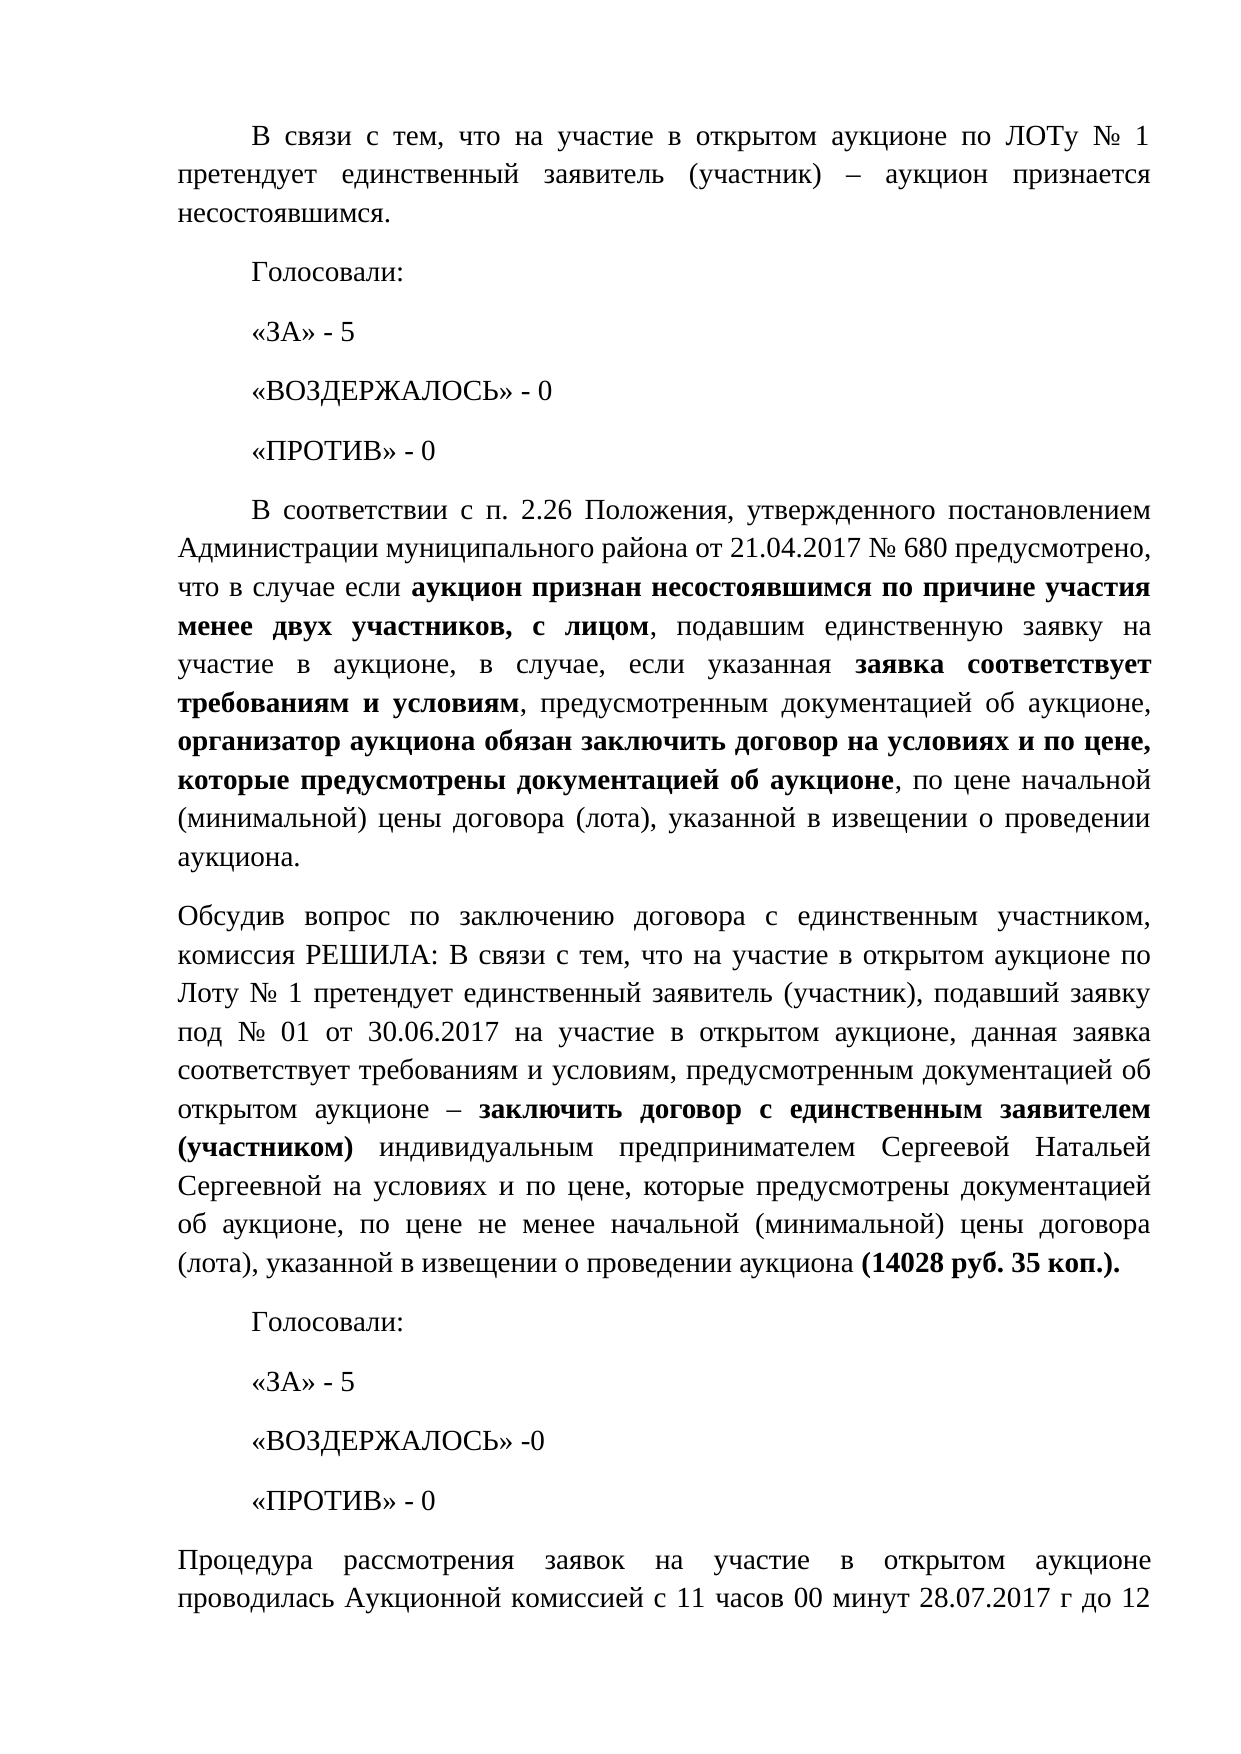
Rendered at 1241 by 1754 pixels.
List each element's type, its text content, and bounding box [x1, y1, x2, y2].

text «ПРОТИВ» - 0 [177, 1483, 1152, 1516]
text В связи с тем, что на участие в открытом аукционе по ЛОТу № 1 претендует единственный заявитель (участник) – аукцион признается несостоявшимся. [177, 118, 1152, 229]
text «ВОЗДЕРЖАЛОСЬ» - 0 [177, 373, 1152, 407]
text Обсудив вопрос по заключению договора с единственным участником, комиссия РЕШИЛА: В связи с тем, что на участие в открытом аукционе по Лоту № 1 претендует единственный заявитель (участник), подавший заявку под № 01 от 30.06.2017 на участие в открытом аукционе, данная заявка соответствует требованиям и условиям, предусмотренным документацией об открытом аукционе – заключить договор с единственным заявителем (участником) индивидуальным предпринимателем Сергеевой Натальей Сергеевной на условиях и по цене, которые предусмотрены документацией об аукционе, по цене не менее начальной (минимальной) цены договора (лота), указанной в извещении о проведении аукциона (14028 руб. 35 коп.). [177, 898, 1152, 1279]
text «ЗА» - 5 [177, 314, 1152, 347]
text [177, 1542, 1152, 1614]
text Голосовали: [177, 254, 1152, 288]
text «ПРОТИВ» - 0 [177, 433, 1152, 466]
text «ВОЗДЕРЖАЛОСЬ» -0 [177, 1423, 1152, 1457]
text «ЗА» - 5 [177, 1364, 1152, 1397]
text В соответствии с п. 2.26 Положения, утвержденного постановлением Администрации муниципального района от 21.04.2017 № 680 предусмотрено, что в случае если аукцион признан несостоявшимся по причине участия менее двух участников, с лицом, подавшим единственную заявку на участие в аукционе, в случае, если указанная заявка соответствует требованиям и условиям, предусмотренным документацией об аукционе, организатор аукциона обязан заключить договор на условиях и по цене, которые предусмотрены документацией об аукционе, по цене начальной (минимальной) цены договора (лота), указанной в извещении о проведении аукциона. [177, 492, 1152, 872]
text Голосовали: [177, 1304, 1152, 1338]
